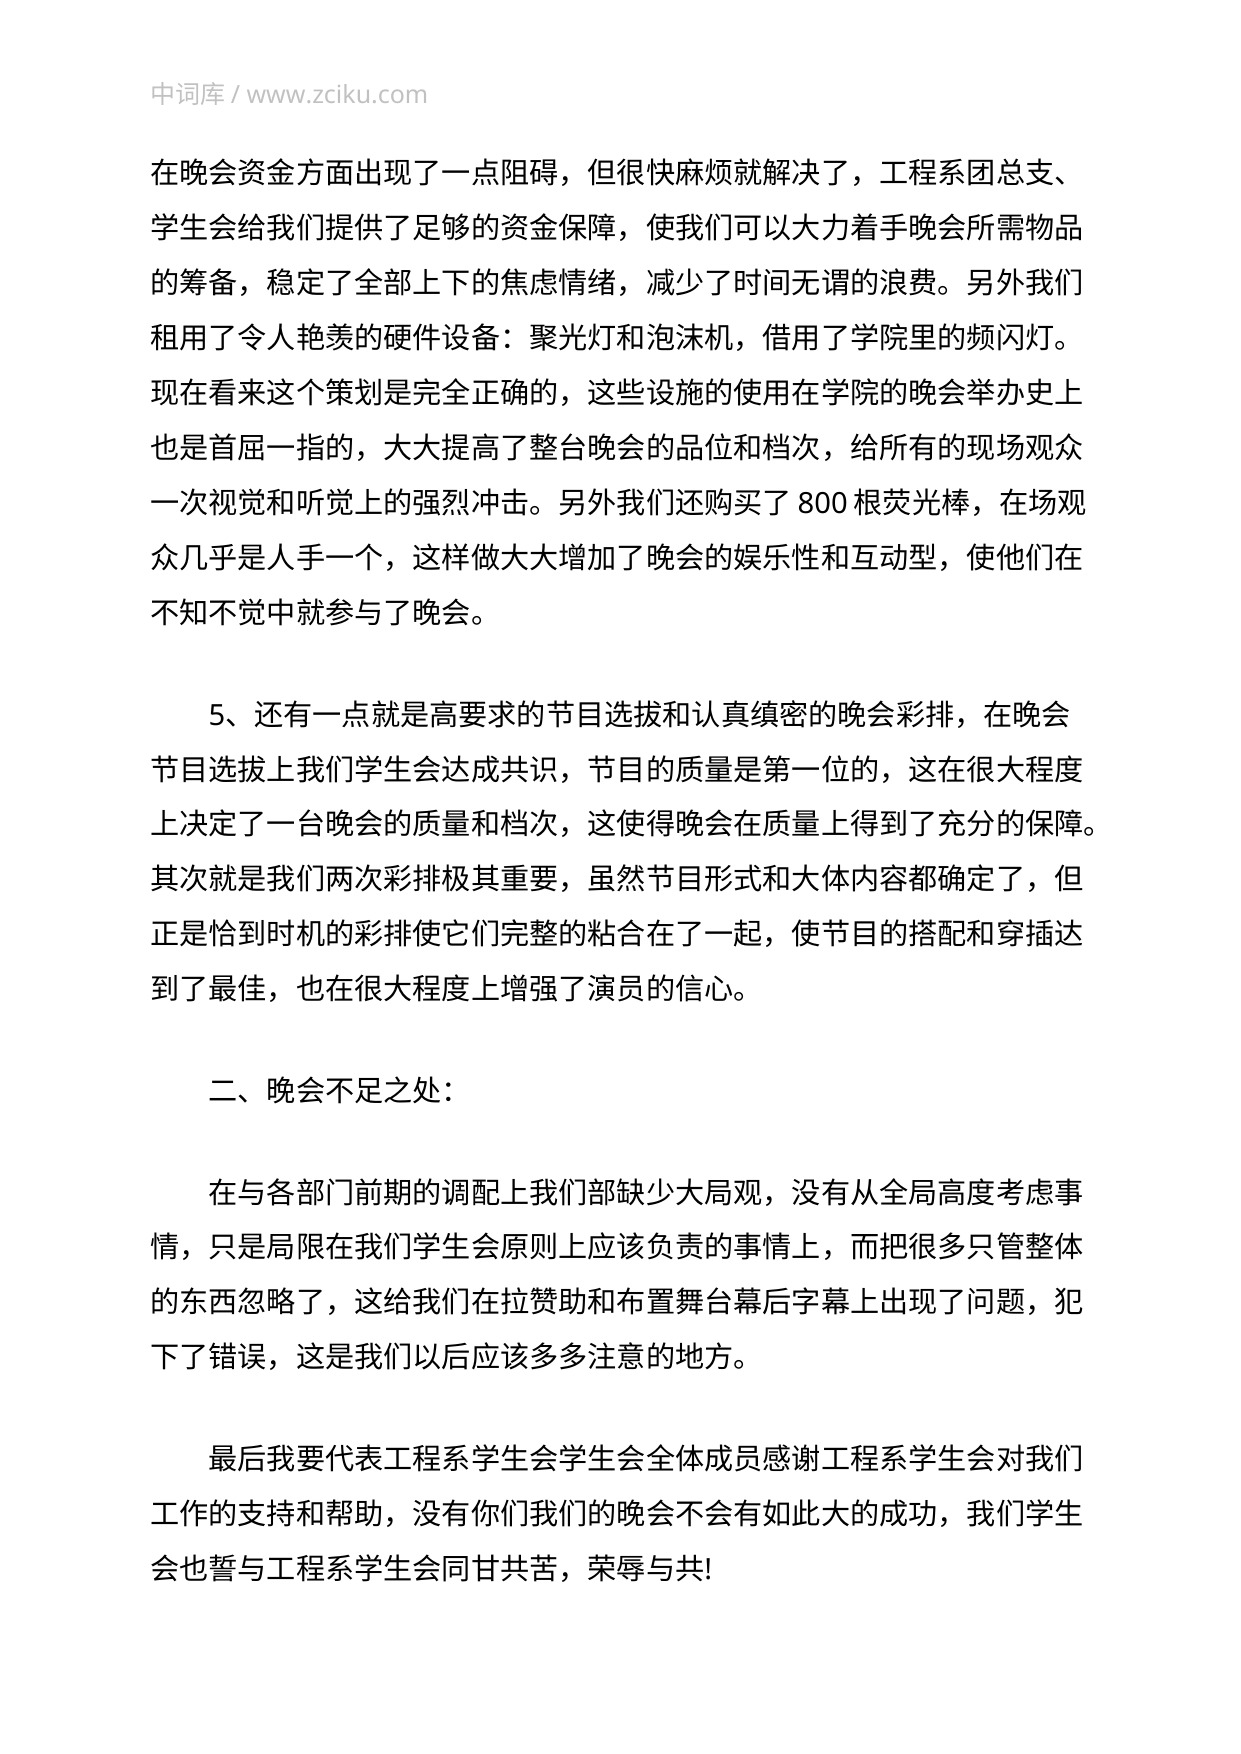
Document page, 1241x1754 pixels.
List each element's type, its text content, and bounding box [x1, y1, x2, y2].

text 二、晚会不足之处： [150, 1067, 1090, 1110]
text 最后我要代表工程系学生会学生会全体成员感谢工程系学生会对我们工作的支持和帮助，没有你们我们的晚会不会有如此大的成功，我们学生会也誓与工程系学生会同甘共苦，荣辱与共! [150, 1436, 1090, 1588]
text 在与各部门前期的调配上我们部缺少大局观，没有从全局高度考虑事情，只是局限在我们学生会原则上应该负责的事情上，而把很多只管整体的东西忽略了，这给我们在拉赞助和布置舞台幕后字幕上出现了问题，犯下了错误，这是我们以后应该多多注意的地方。 [150, 1169, 1090, 1376]
text 5、还有一点就是高要求的节目选拔和认真缜密的晚会彩排，在晚会节目选拔上我们学生会达成共识，节目的质量是第一位的，这在很大程度上决定了一台晚会的质量和档次，这使得晚会在质量上得到了充分的保障。其次就是我们两次彩排极其重要，虽然节目形式和大体内容都确定了，但正是恰到时机的彩排使它们完整的粘合在了一起，使节目的搭配和穿插达到了最佳，也在很大程度上增强了演员的信心。 [150, 691, 1090, 1008]
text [150, 150, 1090, 632]
